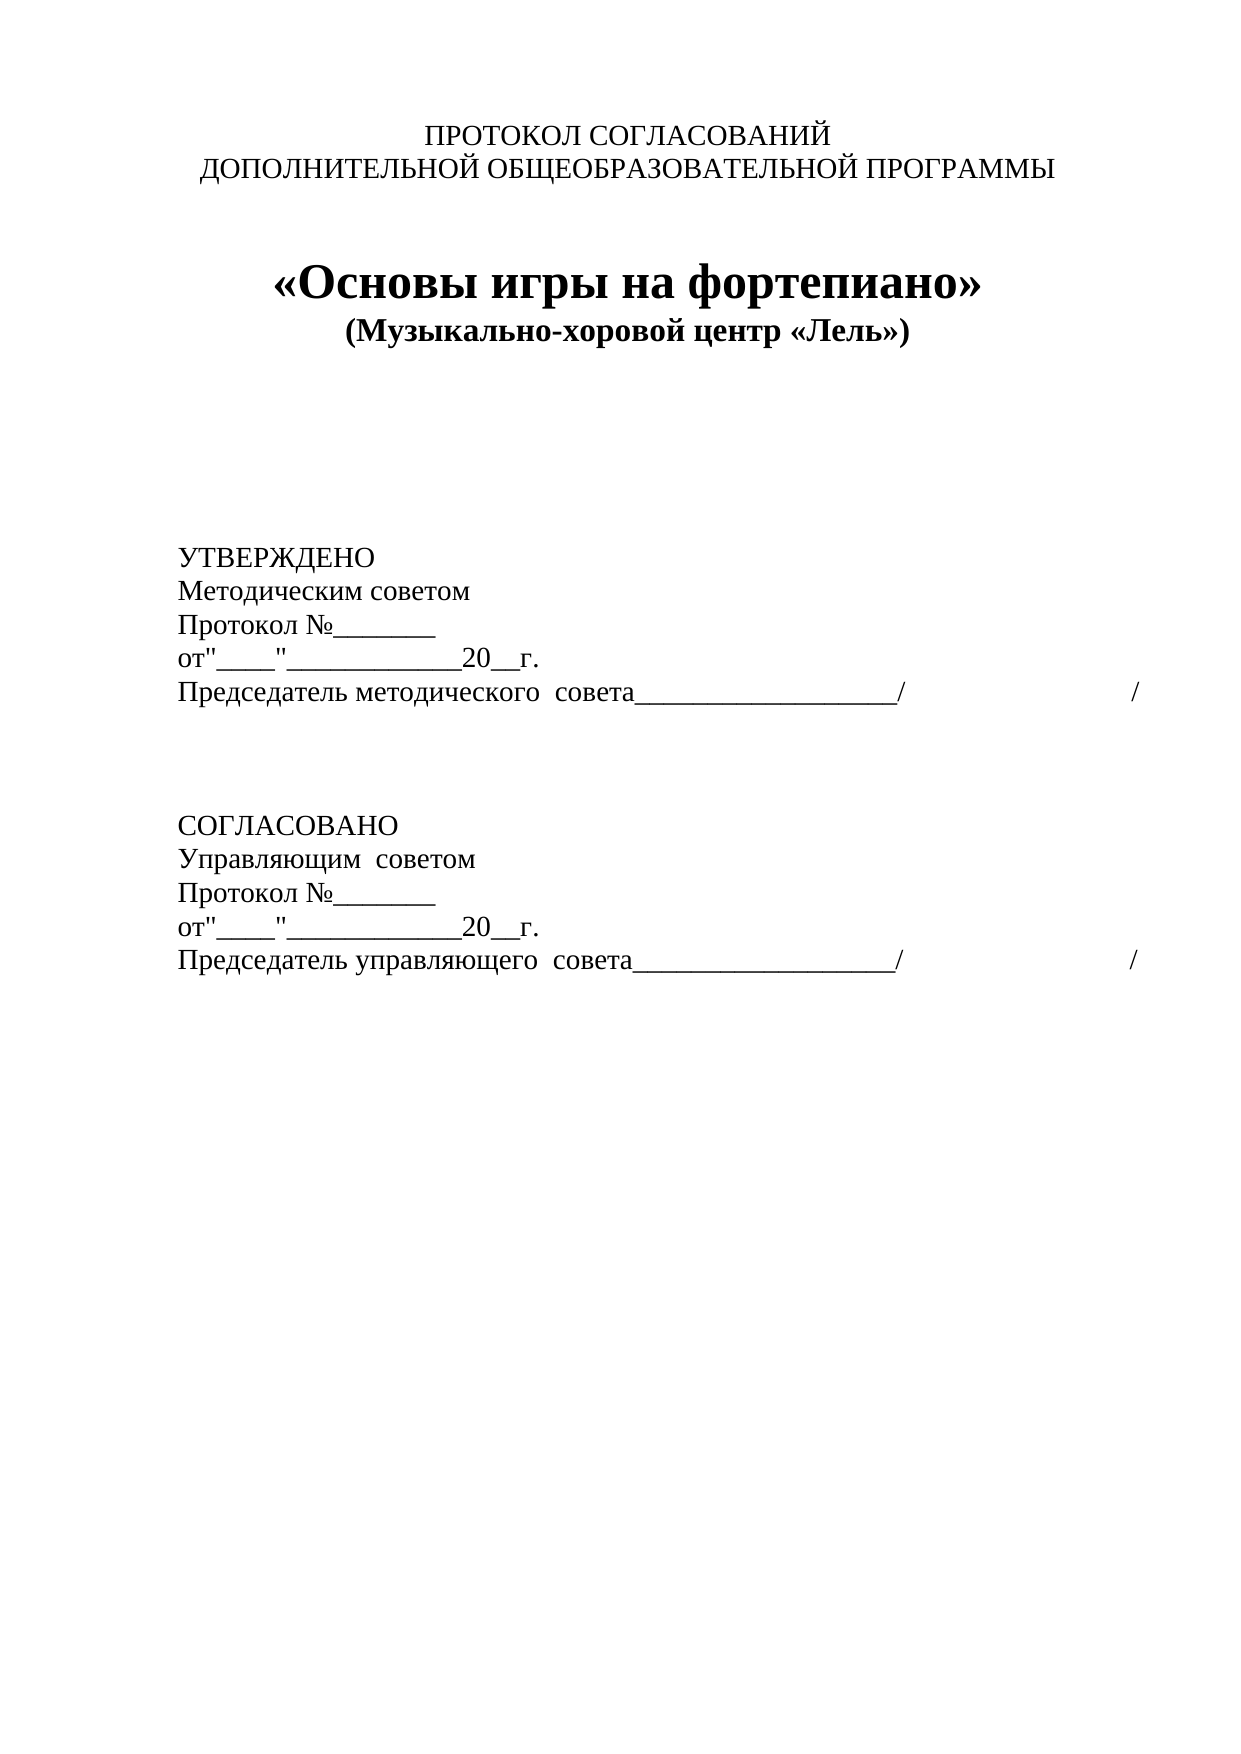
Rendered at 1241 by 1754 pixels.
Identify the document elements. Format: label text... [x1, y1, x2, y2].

text (Музыкально-хоровой центр «Лель») [89, 310, 1167, 348]
text Протокол №_______ [177, 607, 1167, 640]
text ПРОТОКОЛ СОГЛАСОВАНИЙ [89, 118, 1167, 152]
text УТВЕРЖДЕНО [177, 540, 1167, 573]
text Председатель методического совета__________________/ / [177, 674, 1167, 707]
text «Основы игры на фортепиано» [89, 252, 1167, 310]
text от"____"____________20__г. [177, 909, 1167, 942]
text Протокол №_______ [177, 875, 1167, 909]
text Председатель управляющего совета__________________/ / [177, 942, 1167, 976]
text ДОПОЛНИТЕЛЬНОЙ ОБЩЕОБРАЗОВАТЕЛЬНОЙ ПРОГРАММЫ [89, 152, 1167, 185]
text СОГЛАСОВАНО [177, 808, 1167, 842]
text от"____"____________20__г. [177, 640, 1167, 674]
text Методическим советом [177, 573, 1167, 607]
text Управляющим советом [177, 842, 1167, 875]
